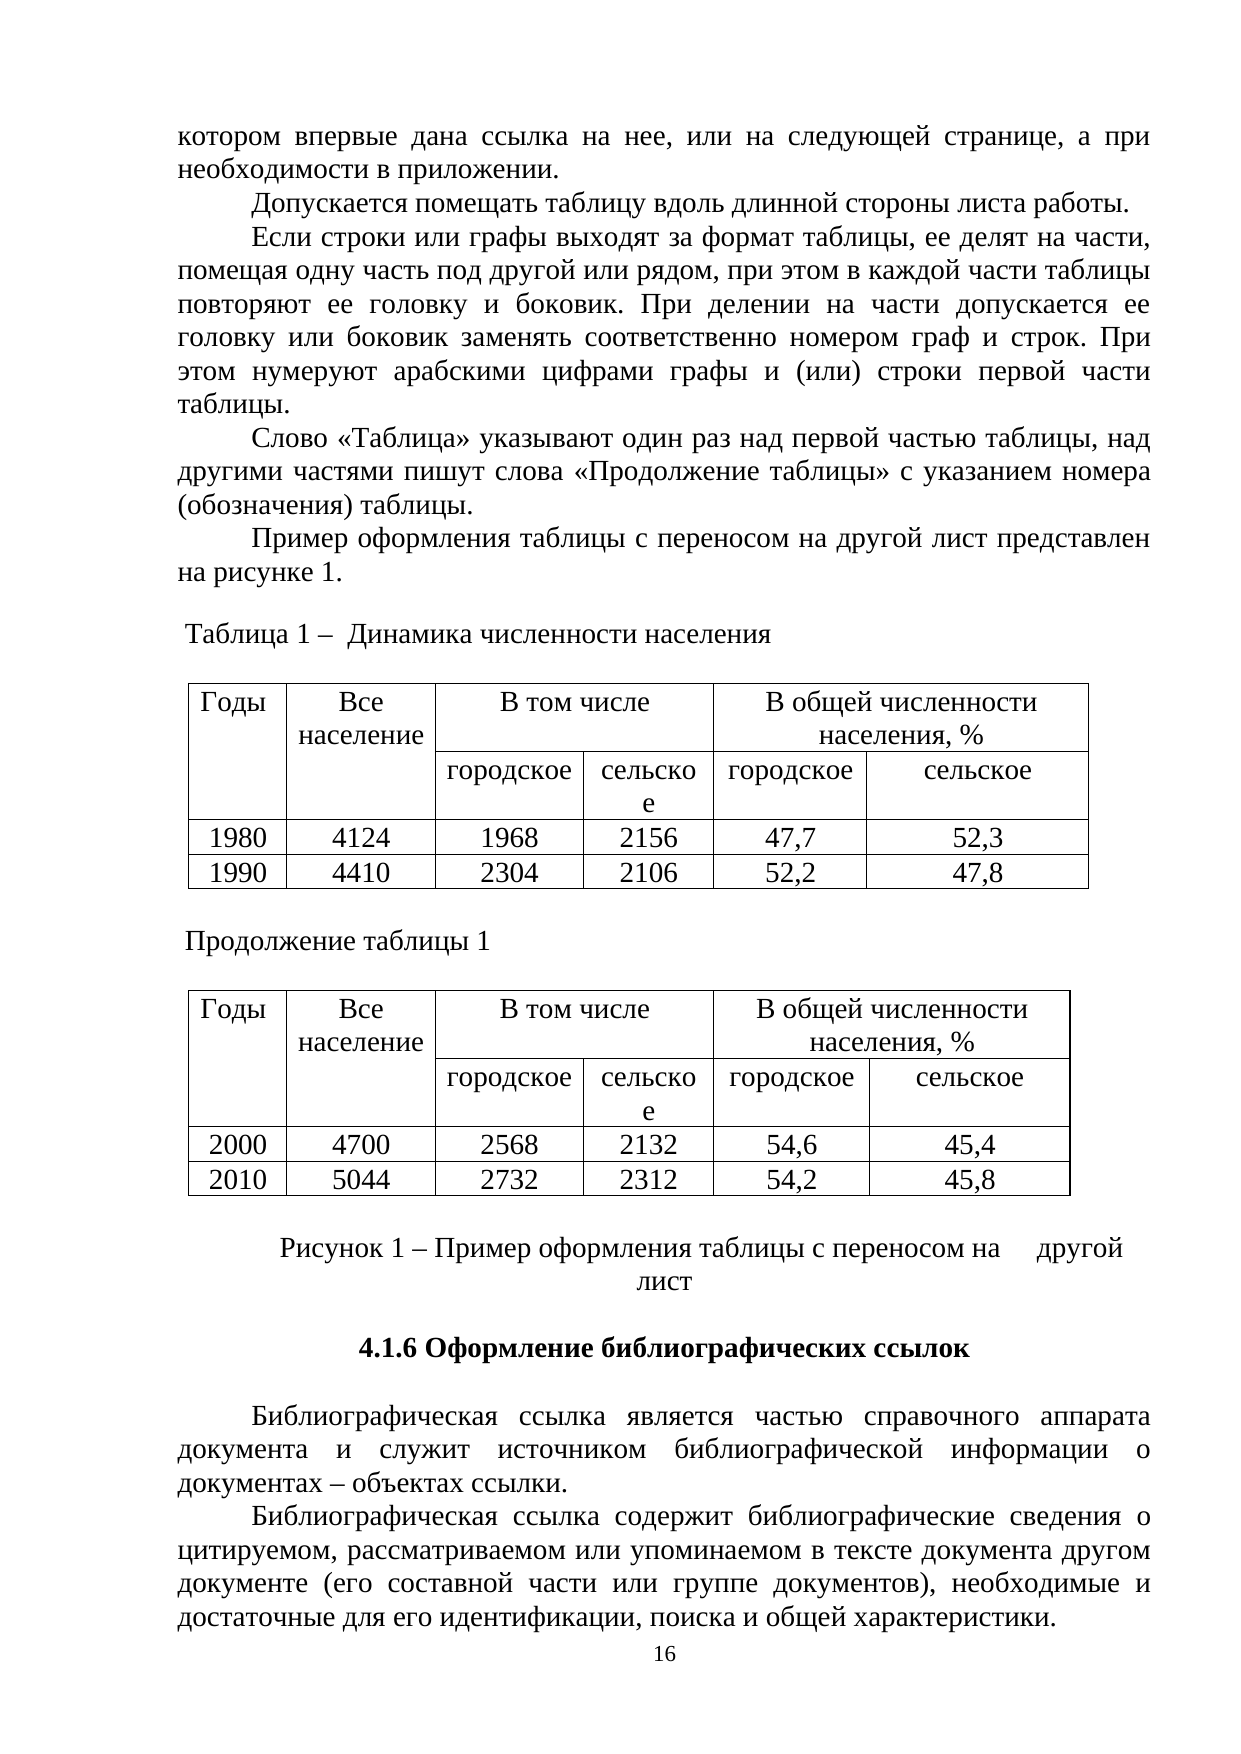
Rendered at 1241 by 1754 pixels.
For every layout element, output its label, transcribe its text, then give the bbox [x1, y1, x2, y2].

table_cell 47,7 [714, 820, 866, 854]
table_cell 4410 [287, 855, 435, 888]
table_cell 1980 [189, 820, 286, 854]
text Таблица 1 – Динамика численности населения [177, 616, 1152, 649]
text 4.1.6 Оформление библиографических ссылок [177, 1331, 1152, 1364]
text Слово «Таблица» указывают один раз над первой частью таблицы, над другими частями пишут слова «Продолжение таблицы» с указанием номера (обозначения) таблицы. [177, 420, 1152, 521]
table_cell 52,2 [714, 855, 866, 888]
table_cell сельское [584, 1059, 713, 1126]
table_cell сельское [867, 752, 1088, 819]
table_header В том числе [436, 684, 713, 751]
table_cell сельское [870, 1059, 1069, 1126]
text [177, 118, 1152, 185]
table_cell городское [714, 752, 866, 819]
table_cell 2106 [584, 855, 713, 888]
table_cell 52,3 [867, 820, 1088, 854]
table_cell сельское [584, 752, 713, 819]
table_header В том числе [436, 991, 713, 1058]
table_cell 2304 [436, 855, 583, 888]
table_cell 47,8 [867, 855, 1088, 888]
table_cell городское [436, 1059, 583, 1126]
table_cell городское [714, 1059, 869, 1126]
text Библиографическая ссылка содержит библиографические сведения о цитируемом, рассматриваемом или упоминаемом в тексте документа другом документе (его составной части или группе документов), необходимые и достаточные для его идентификации, поиска и общей характеристики. [177, 1498, 1152, 1632]
table_header В общей численности населения, % [714, 991, 1069, 1058]
table_header В общей численности населения, % [714, 684, 1088, 751]
table_cell 2568 [436, 1127, 583, 1161]
table_header Годы [189, 991, 286, 1126]
table_cell 1968 [436, 820, 583, 854]
table_cell 2156 [584, 820, 713, 854]
text Продолжение таблицы 1 [177, 923, 1152, 956]
table_cell 45,4 [870, 1127, 1069, 1161]
table_cell 4124 [287, 820, 435, 854]
text Допускается помещать таблицу вдоль длинной стороны листа работы. [177, 185, 1152, 219]
text Если строки или графы выходят за формат таблицы, ее делят на части, помещая одну часть под другой или рядом, при этом в каждой части таблицы повторяют ее головку и боковик. При делении на части допускается ее головку или боковик заменять соответственно номером граф и строк. При этом нумеруют арабскими цифрами графы и (или) строки первой части таблицы. [177, 219, 1152, 420]
table_header Все население [287, 991, 435, 1126]
table_cell 1990 [189, 855, 286, 888]
text Рисунок 1 – Пример оформления таблицы с переносом на другой лист [177, 1230, 1152, 1297]
table_cell 54,6 [714, 1127, 869, 1161]
table_cell городское [436, 752, 583, 819]
table_cell 2000 [189, 1127, 286, 1161]
table_cell 2132 [584, 1127, 713, 1161]
table_header Годы [189, 684, 286, 819]
text Библиографическая ссылка является частью справочного аппарата документа и служит источником библиографической информации о документах – объектах ссылки. [177, 1398, 1152, 1498]
table_cell 4700 [287, 1127, 435, 1161]
table_header Все население [287, 684, 435, 819]
text Пример оформления таблицы с переносом на другой лист представлен на рисунке 1. [177, 521, 1152, 588]
